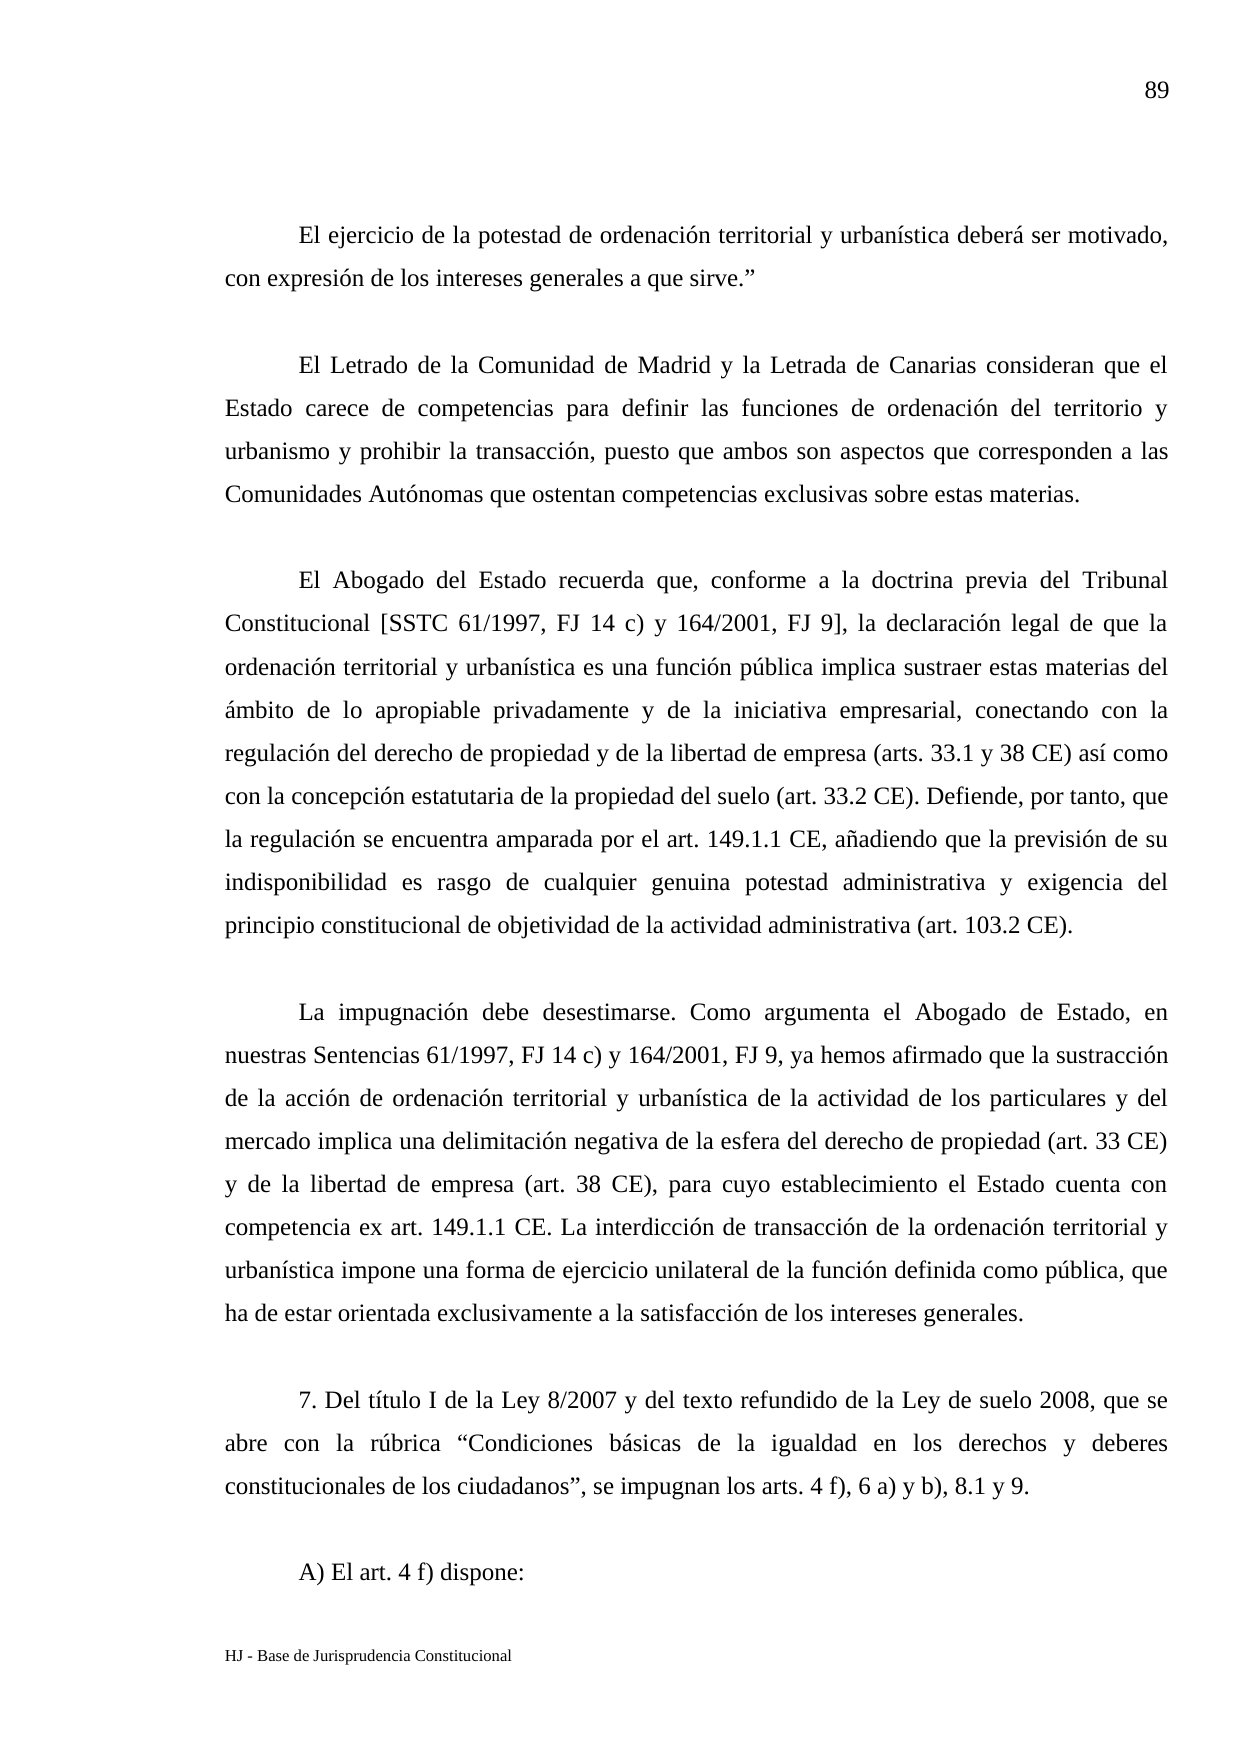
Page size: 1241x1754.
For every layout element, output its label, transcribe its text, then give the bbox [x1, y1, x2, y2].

text El Letrado de la Comunidad de Madrid y la Letrada de Canarias consideran que el Estado carece de competencias para definir las funciones de ordenación del territorio y urbanismo y prohibir la transacción, puesto que ambos son aspectos que corresponden a las Comunidades Autónomas que ostentan competencias exclusivas sobre estas materias. [224, 350, 1169, 508]
text El ejercicio de la potestad de ordenación territorial y urbanística deberá ser motivado, con expresión de los intereses generales a que sirve.” [224, 220, 1169, 292]
text El Abogado del Estado recuerda que, conforme a la doctrina previa del Tribunal Constitucional [SSTC 61/1997, FJ 14 c) y 164/2001, FJ 9], la declaración legal de que la ordenación territorial y urbanística es una función pública implica sustraer estas materias del ámbito de lo apropiable privadamente y de la iniciativa empresarial, conectando con la regulación del derecho de propiedad y de la libertad de empresa (arts. 33.1 y 38 CE) así como con la concepción estatutaria de la propiedad del suelo (art. 33.2 CE). Defiende, por tanto, que la regulación se encuentra amparada por el art. 149.1.1 CE, añadiendo que la previsión de su indisponibilidad es rasgo de cualquier genuina potestad administrativa y exigencia del principio constitucional de objetividad de la actividad administrativa (art. 103.2 CE). [224, 565, 1169, 939]
text A) El art. 4 f) dispone: [224, 1557, 1169, 1586]
text La impugnación debe desestimarse. Como argumenta el Abogado de Estado, en nuestras Sentencias 61/1997, FJ 14 c) y 164/2001, FJ 9, ya hemos afirmado que la sustracción de la acción de ordenación territorial y urbanística de la actividad de los particulares y del mercado implica una delimitación negativa de la esfera del derecho de propiedad (art. 33 CE) y de la libertad de empresa (art. 38 CE), para cuyo establecimiento el Estado cuenta con competencia ex art. 149.1.1 CE. La interdicción de transacción de la ordenación territorial y urbanística impone una forma de ejercicio unilateral de la función definida como pública, que ha de estar orientada exclusivamente a la satisfacción de los intereses generales. [224, 997, 1169, 1327]
text 7. Del título I de la Ley 8/2007 y del texto refundido de la Ley de suelo 2008, que se abre con la rúbrica “Condiciones básicas de la igualdad en los derechos y deberes constitucionales de los ciudadanos”, se impugnan los arts. 4 f), 6 a) y b), 8.1 y 9. [224, 1385, 1169, 1500]
